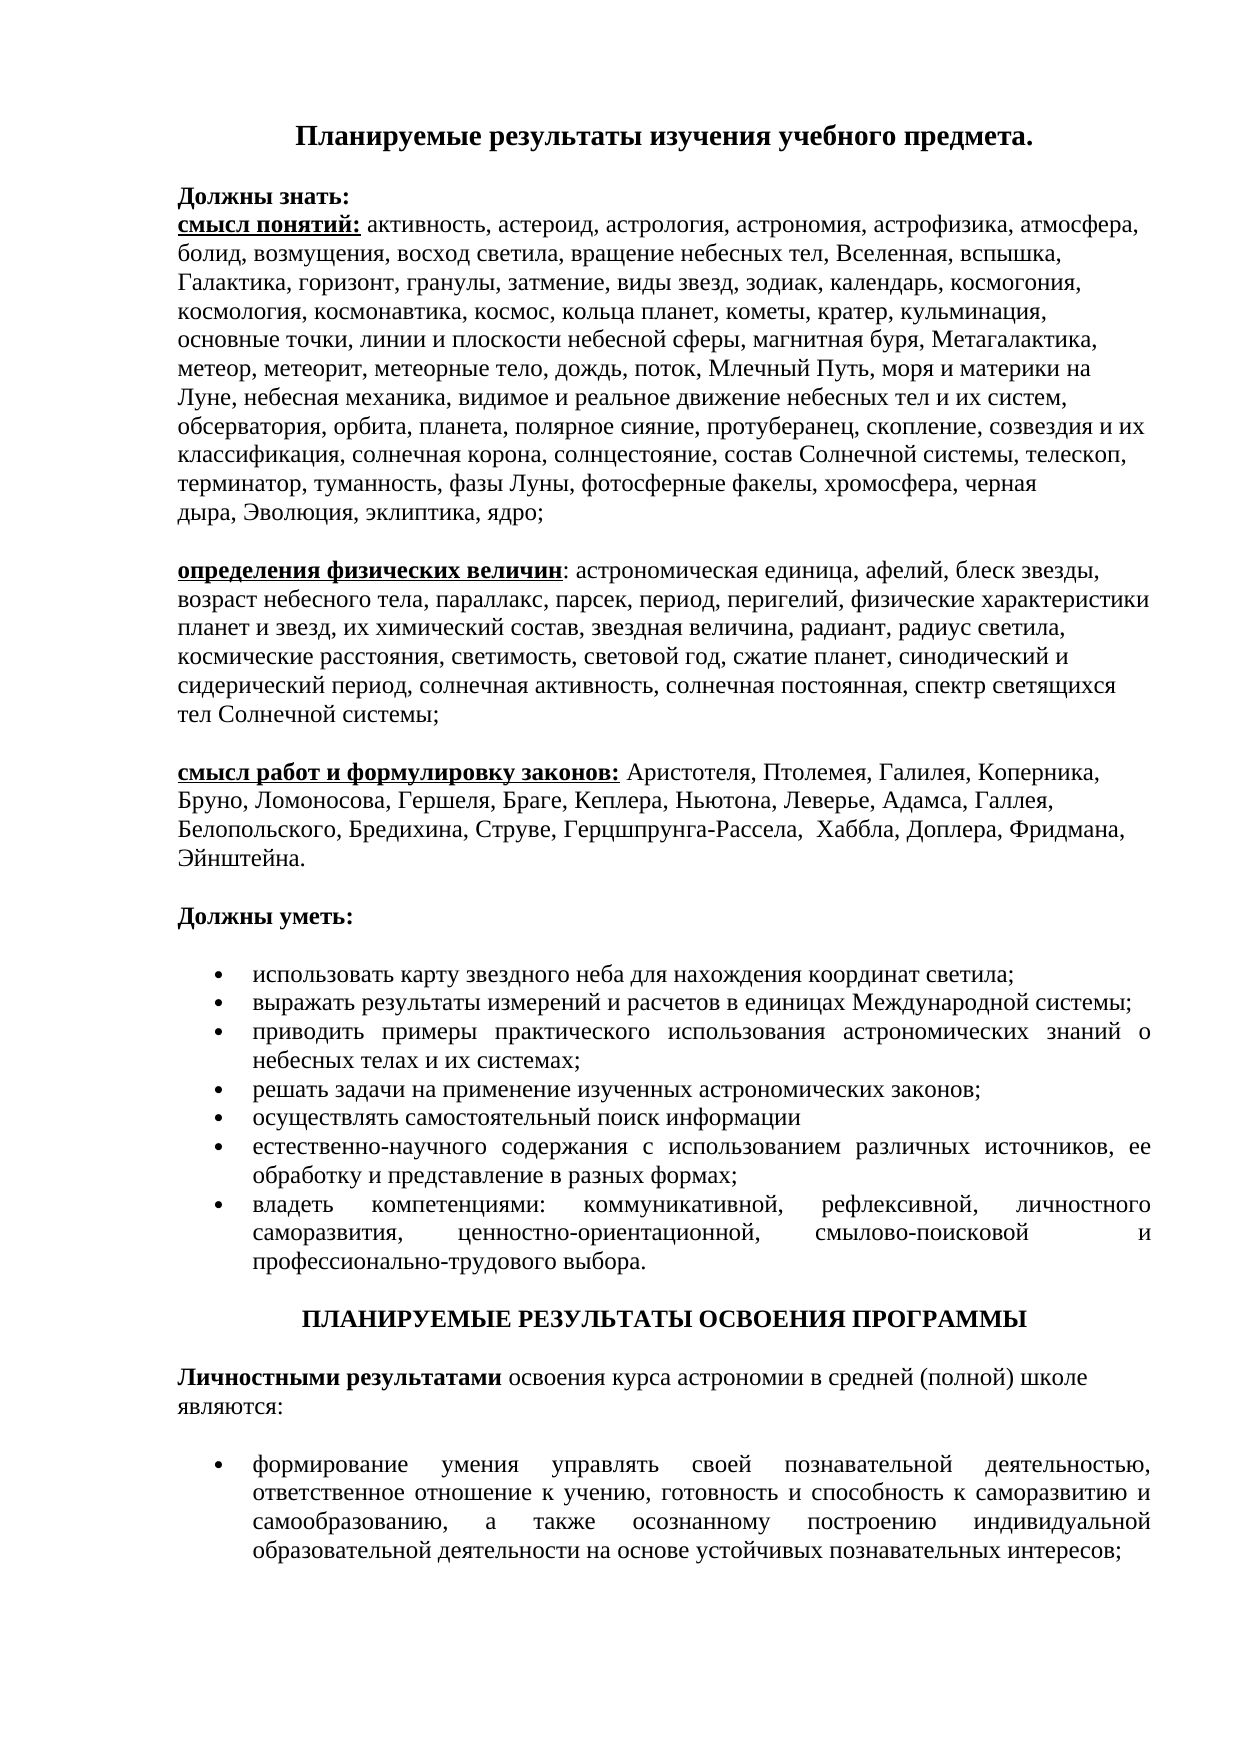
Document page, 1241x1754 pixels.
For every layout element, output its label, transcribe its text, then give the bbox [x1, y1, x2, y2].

list приводить примеры практического использования астрономических знаний о небесных телах и их системах; [215, 1016, 1152, 1074]
list использовать карту звездного неба для нахождения координат светила; [215, 959, 1152, 987]
list владеть компетенциями: коммуникативной, рефлексивной, личностного саморазвития, ценностно-ориентационной, смылово-поисковой и профессионально-трудового выбора. [215, 1189, 1152, 1275]
list осуществлять самостоятельный поиск информации [215, 1102, 1152, 1131]
list решать задачи на применение изученных астрономических законов; [215, 1074, 1152, 1102]
list естественно-научного содержания с использованием различных источников, ее обработку и представление в разных формах; [215, 1131, 1152, 1189]
list формирование умения управлять своей познавательной деятельностью, ответственное отношение к учению, готовность и способность к саморазвитию и самообразованию, а также осознанному построению индивидуальной образовательной деятельности на основе устойчивых познавательных интересов; [215, 1449, 1152, 1564]
text определения физических величин: астрономическая единица, афелий, блеск звезды, возраст небесного тела, параллакс, парсек, период, перигелий, физические характеристики планет и звезд, их химический состав, звездная величина, радиант, радиус светила, космические расстояния, светимость, световой год, сжатие планет, синодический и сидерический период, солнечная активность, солнечная постоянная, спектр светящихся тел Солнечной системы; [177, 555, 1152, 727]
list выражать результаты измерений и расчетов в единицах Международной системы; [215, 987, 1152, 1016]
text смысл работ и формулировку законов: Аристотеля, Птолемея, Галилея, Коперника, Бруно, Ломоносова, Гершеля, Браге, Кеплера, Ньютона, Леверье, Адамса, Галлея, Белопольского, Бредихина, Струве, Герцшпрунга-Рассела, Хаббла, Доплера, Фридмана, Эйнштейна. [177, 757, 1152, 872]
text Личностными результатами освоения курса астрономии в средней (полной) школе являются: [177, 1362, 1152, 1419]
text Должны уметь: [177, 901, 1152, 929]
text Должны знать: смысл понятий: активность, астероид, астрология, астрономия, астрофизика, атмосфера, болид, возмущения, восход светила, вращение небесных тел, Вселенная, вспышка, Галактика, горизонт, гранулы, затмение, виды звезд, зодиак, календарь, космогония, космология, космонавтика, космос, кольца планет, кометы, кратер, кульминация, основные точки, линии и плоскости небесной сферы, магнитная буря, Метагалактика, метеор, метеорит, метеорные тело, дождь, поток, Млечный Путь, моря и материки на Луне, небесная механика, видимое и реальное движение небесных тел и их систем, обсерватория, орбита, планета, полярное сияние, протуберанец, скопление, созвездия и их классификация, солнечная корона, солнцестояние, состав Солнечной системы, телескоп, терминатор, туманность, фазы Луны, фотосферные факелы, хромосфера, черная дыра, Эволюция, эклиптика, ядро; [177, 181, 1152, 526]
text Планируемые результаты изучения учебного предмета. [177, 118, 1152, 152]
text ПЛАНИРУЕМЫЕ РЕЗУЛЬТАТЫ ОСВОЕНИЯ ПРОГРАММЫ [177, 1304, 1152, 1333]
